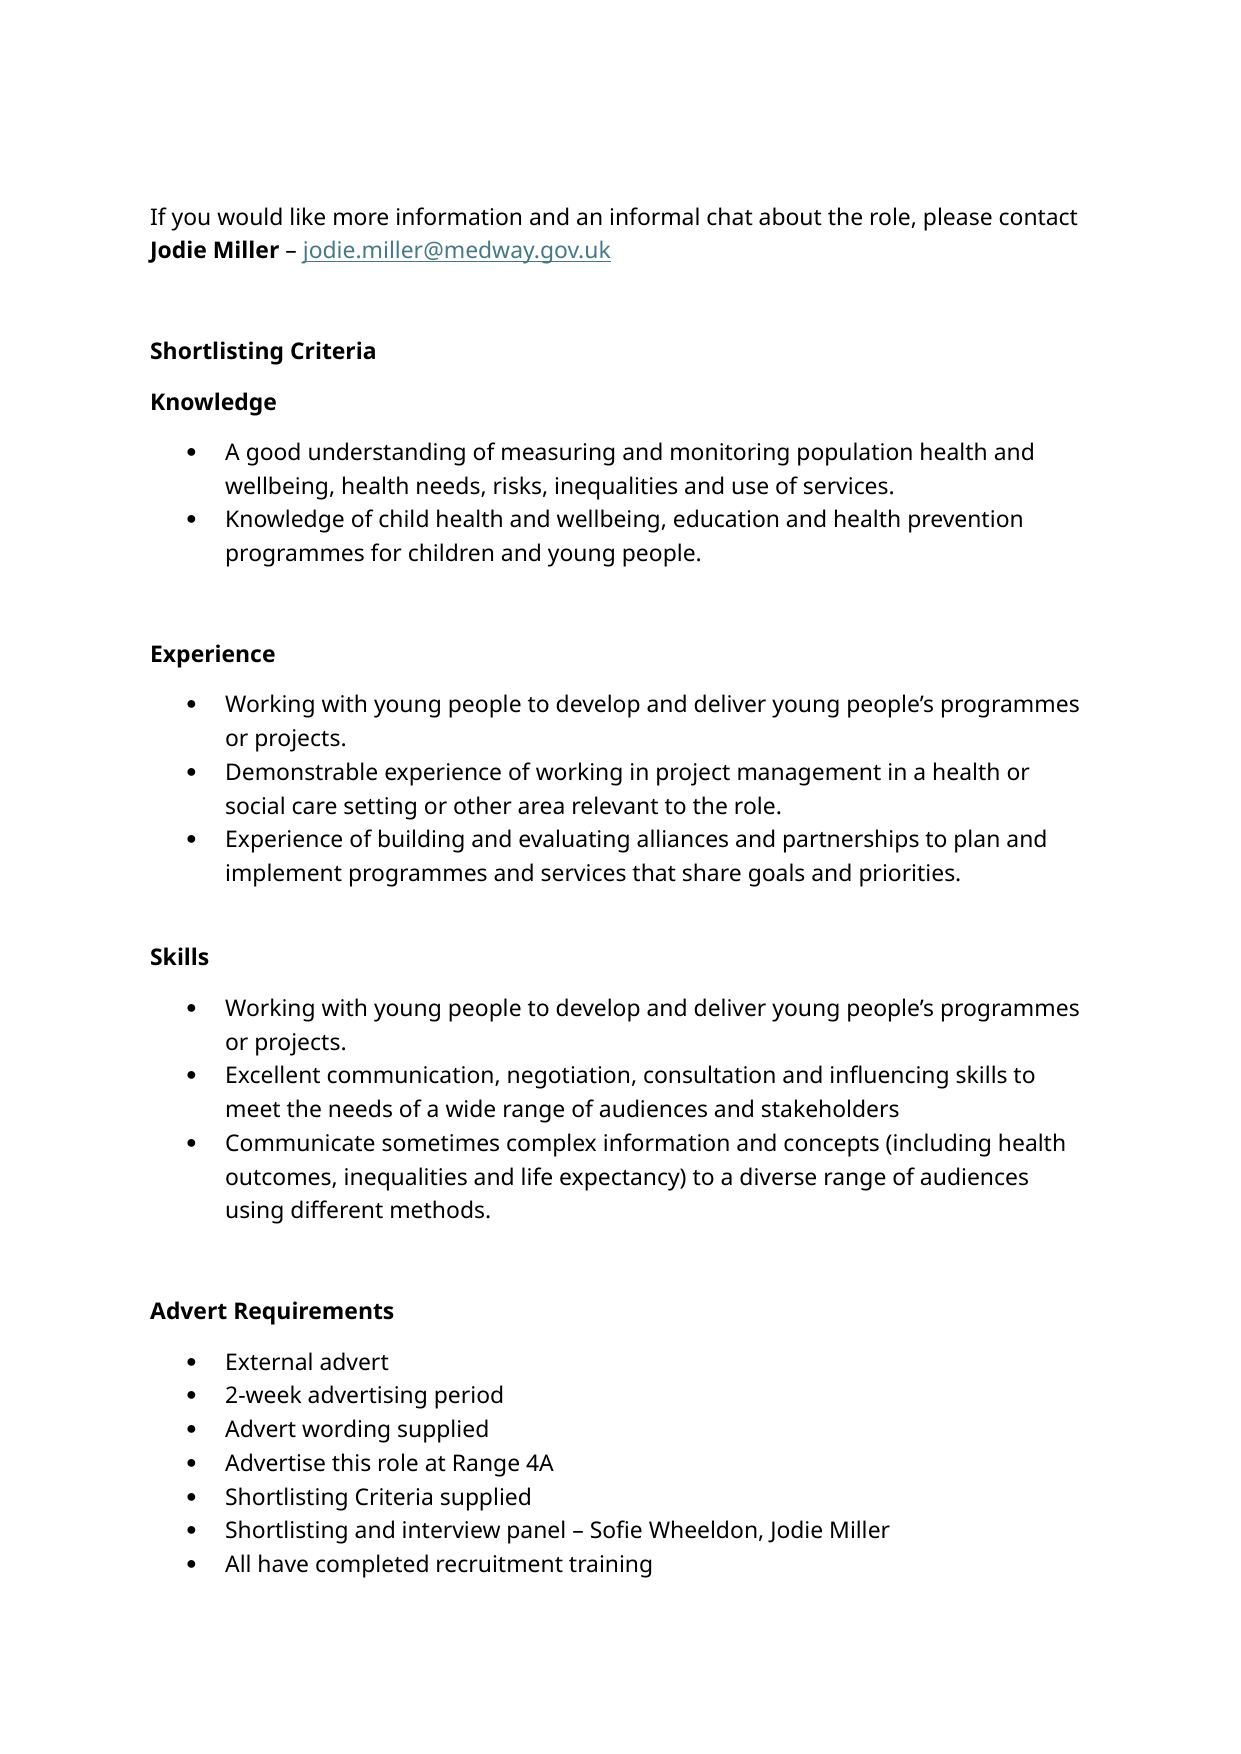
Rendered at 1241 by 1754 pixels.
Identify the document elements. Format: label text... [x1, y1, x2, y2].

list Working with young people to develop and deliver young people’s programmes or projects. [187, 688, 1090, 753]
list Shortlisting and interview panel – Sofie Wheeldon, Jodie Miller [187, 1514, 1090, 1545]
list Demonstrable experience of working in project management in a health or social care setting or other area relevant to the role. [187, 756, 1090, 821]
list Communicate sometimes complex information and concepts (including health outcomes, inequalities and life expectancy) to a diverse range of audiences using different methods. [187, 1127, 1090, 1225]
list Knowledge of child health and wellbeing, education and health prevention programmes for children and young people. [187, 503, 1090, 568]
text Experience [150, 638, 1090, 669]
list 2-week advertising period [187, 1379, 1090, 1410]
text Shortlisting Criteria [150, 335, 1090, 366]
list Experience of building and evaluating alliances and partnerships to plan and implement programmes and services that share goals and priorities. [187, 823, 1090, 888]
text Knowledge [150, 385, 1090, 417]
list Advert wording supplied [187, 1413, 1090, 1444]
list Shortlisting Criteria supplied [187, 1480, 1090, 1512]
text If you would like more information and an informal chat about the role, please contact Jodie Miller – jodie.miller@medway.gov.uk [150, 200, 1090, 265]
list External advert [187, 1345, 1090, 1377]
list All have completed recruitment training [187, 1548, 1090, 1579]
text Skills [150, 941, 1090, 972]
list A good understanding of measuring and monitoring population health and wellbeing, health needs, risks, inequalities and use of services. [187, 436, 1090, 501]
list Working with young people to develop and deliver young people’s programmes or projects. [187, 992, 1090, 1057]
list Excellent communication, negotiation, consultation and influencing skills to meet the needs of a wide range of audiences and stakeholders [187, 1059, 1090, 1124]
list Advertise this role at Range 4A [187, 1447, 1090, 1478]
text Advert Requirements [150, 1295, 1090, 1326]
